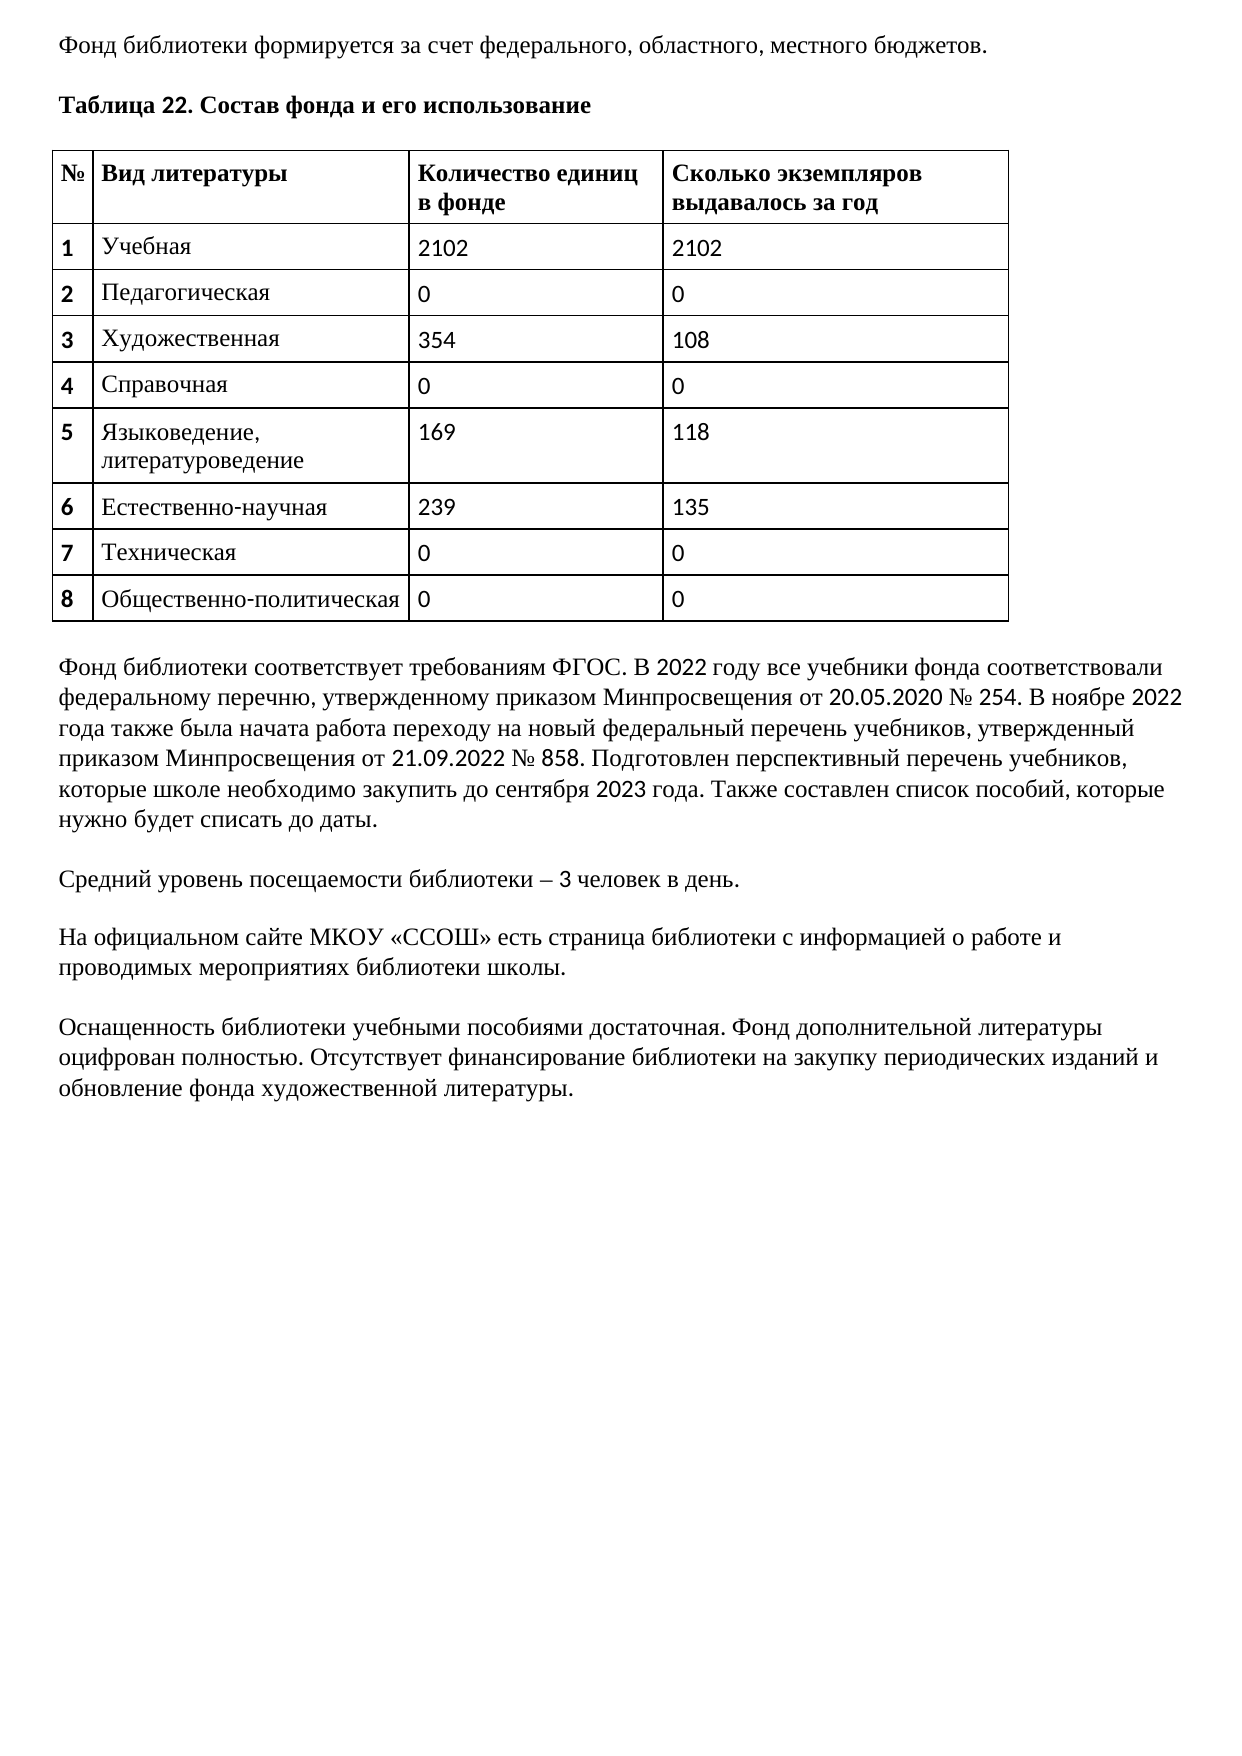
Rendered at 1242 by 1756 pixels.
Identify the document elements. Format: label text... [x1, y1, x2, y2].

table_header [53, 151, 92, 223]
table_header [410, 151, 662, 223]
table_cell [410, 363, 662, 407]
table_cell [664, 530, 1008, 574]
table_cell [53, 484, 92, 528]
text Оснащенность библиотеки учебными пособиями достаточная. Фонд дополнительной литературы оцифрован полностью. Отсутствует финансирование библиотеки на закупку периодических изданий и обновление фонда художественной литературы. [58, 1011, 1217, 1103]
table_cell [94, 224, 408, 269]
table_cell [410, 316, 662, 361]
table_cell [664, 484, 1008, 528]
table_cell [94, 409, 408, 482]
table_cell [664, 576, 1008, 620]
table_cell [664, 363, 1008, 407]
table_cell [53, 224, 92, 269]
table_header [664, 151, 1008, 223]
subtitle Таблица 22. Состав фонда и его использование [58, 89, 1242, 120]
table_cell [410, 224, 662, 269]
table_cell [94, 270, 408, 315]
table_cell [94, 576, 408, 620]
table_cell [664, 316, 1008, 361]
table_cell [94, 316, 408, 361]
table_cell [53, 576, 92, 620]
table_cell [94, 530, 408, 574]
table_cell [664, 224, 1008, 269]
text Фонд библиотеки формируется за счет федерального, областного, местного бюджетов. [58, 29, 1242, 60]
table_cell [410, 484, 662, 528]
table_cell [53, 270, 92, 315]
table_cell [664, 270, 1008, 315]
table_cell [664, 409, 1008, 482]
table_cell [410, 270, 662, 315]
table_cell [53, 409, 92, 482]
text Средний уровень посещаемости библиотеки – 3 человек в день. [58, 863, 1242, 893]
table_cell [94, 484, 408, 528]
text Фонд библиотеки соответствует требованиям ФГОС. В 2022 году все учебники фонда соответствовали федеральному перечню, утвержденному приказом Минпросвещения от 20.05.2020 № 254. В ноябре 2022 года также была начата работа переходу на новый федеральный перечень учебников, утвержденный приказом Минпросвещения от 21.09.2022 № 858. Подготовлен перспективный перечень учебников, которые школе необходимо закупить до сентября 2023 года. Также составлен список пособий, которые нужно будет списать до даты. [58, 651, 1217, 834]
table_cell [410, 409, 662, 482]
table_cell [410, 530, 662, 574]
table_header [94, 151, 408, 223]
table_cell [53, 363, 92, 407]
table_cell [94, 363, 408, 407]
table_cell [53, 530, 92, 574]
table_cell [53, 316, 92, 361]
text На официальном сайте МКОУ «ССОШ» есть страница библиотеки с информацией о работе и проводимых мероприятиях библиотеки школы. [58, 923, 1190, 981]
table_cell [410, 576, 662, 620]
